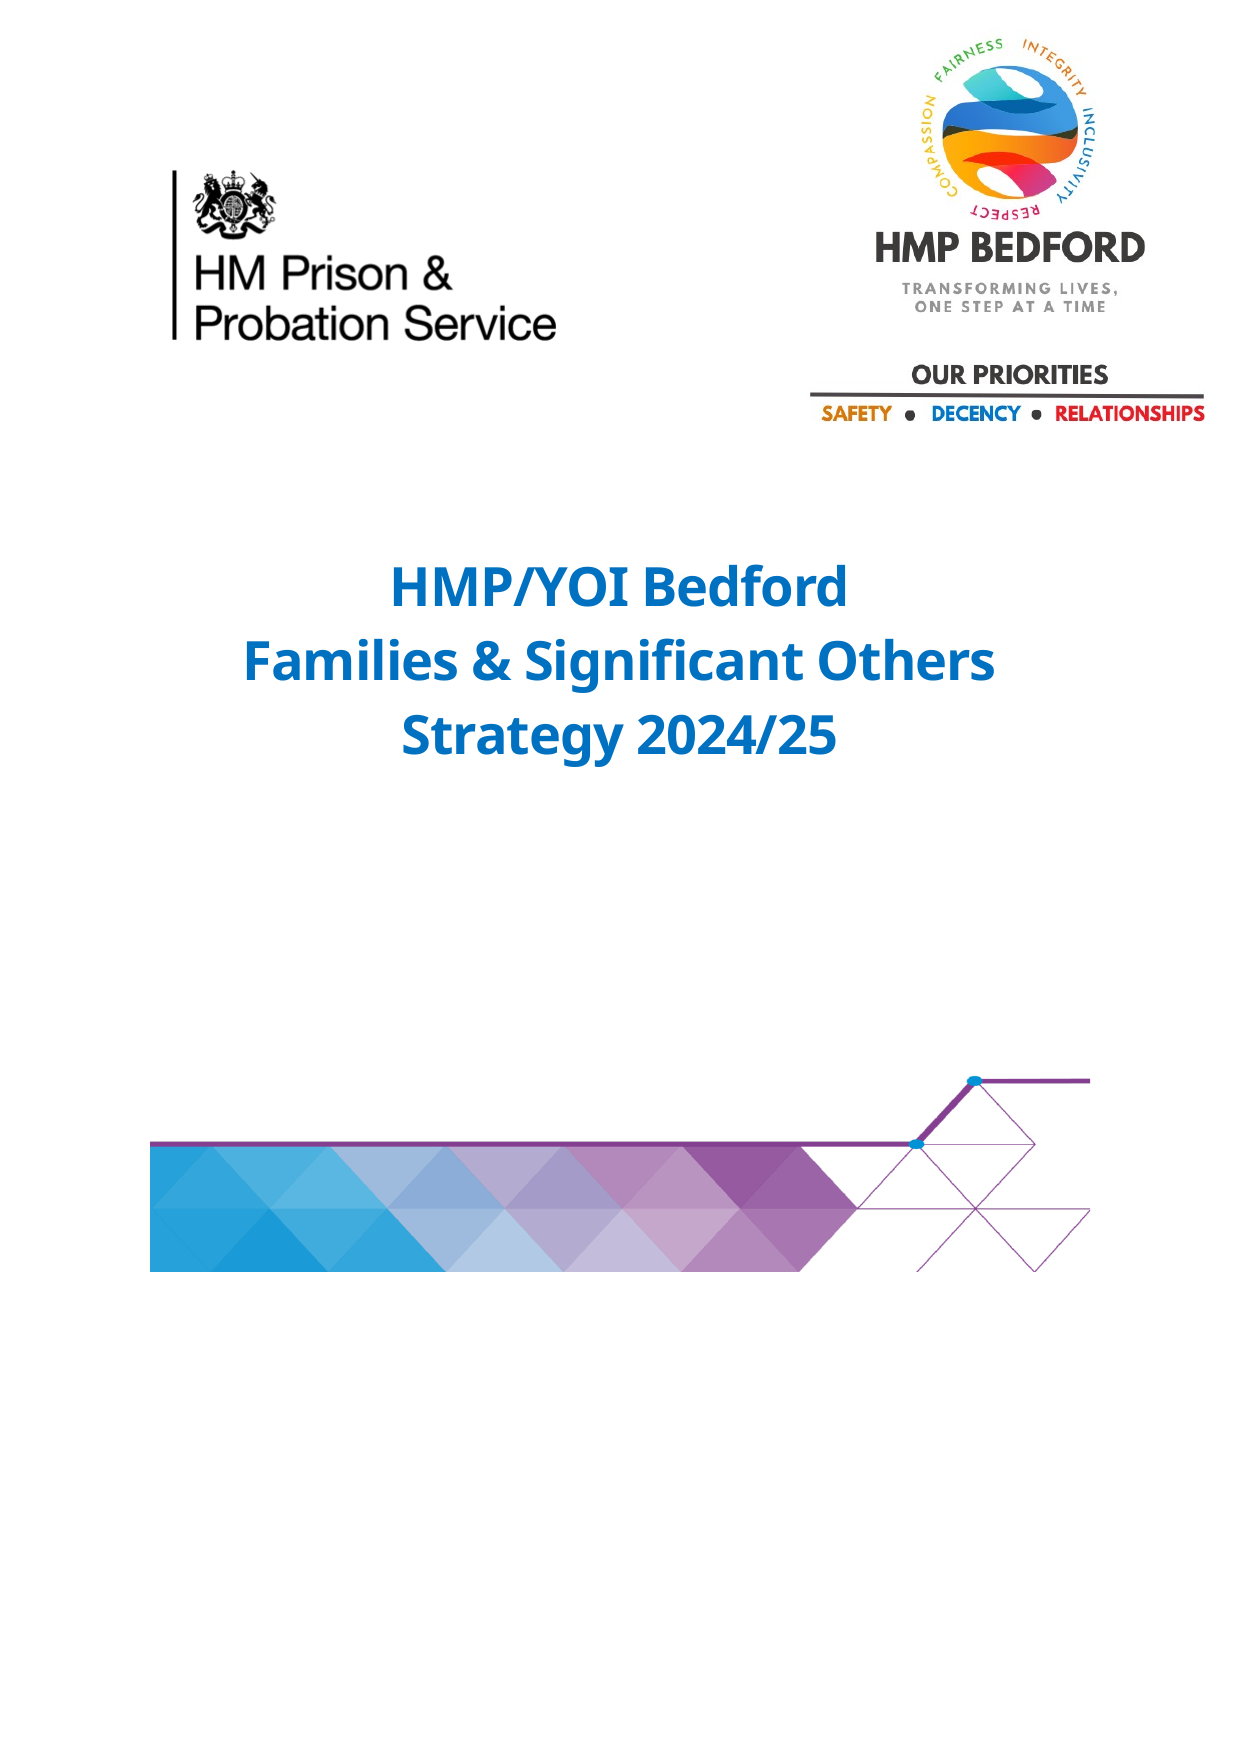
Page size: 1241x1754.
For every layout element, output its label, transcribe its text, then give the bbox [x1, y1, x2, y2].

title Strategy 2024/25 [150, 696, 1090, 770]
picture [150, 1051, 1091, 1272]
title HMP/YOI Bedford [150, 549, 1090, 623]
picture [798, 15, 1221, 438]
picture [150, 150, 577, 378]
title Families & Significant Others [150, 623, 1090, 696]
